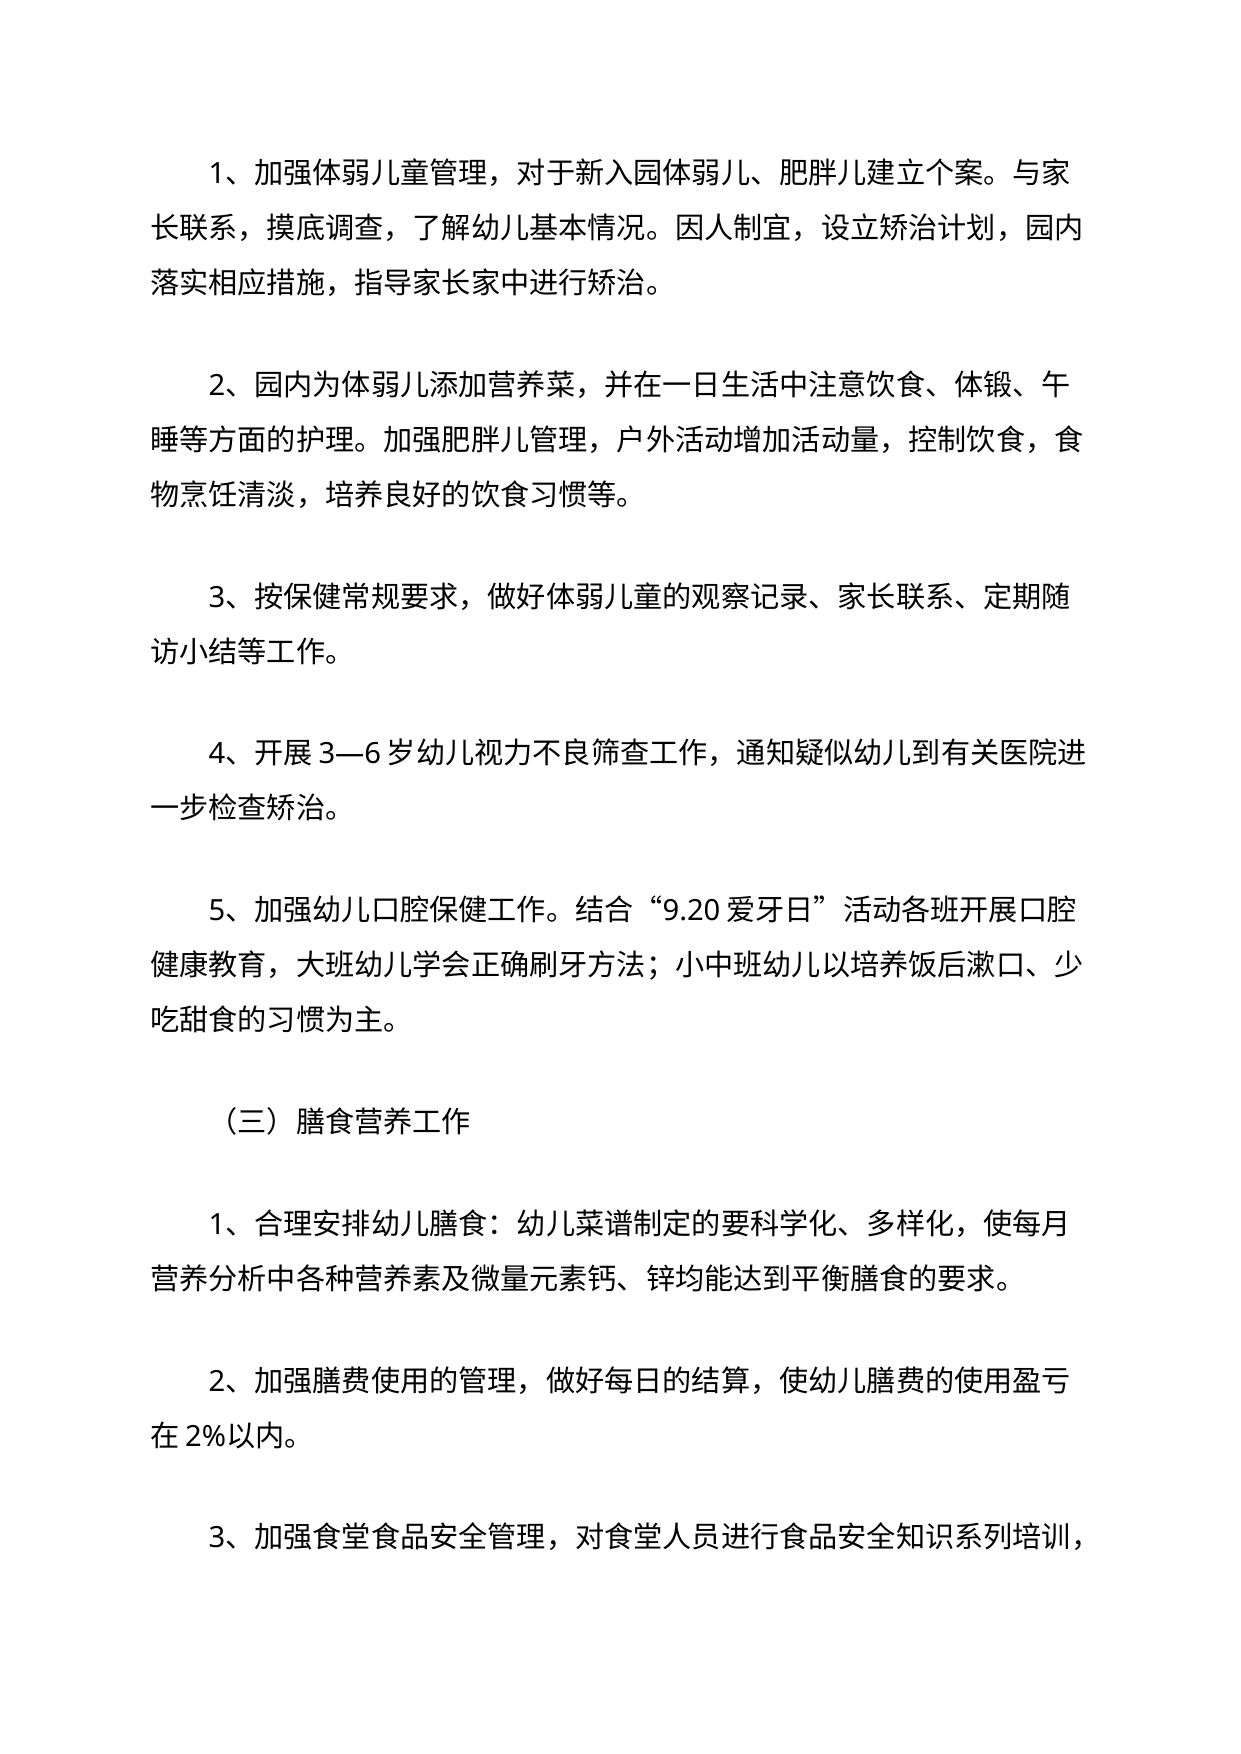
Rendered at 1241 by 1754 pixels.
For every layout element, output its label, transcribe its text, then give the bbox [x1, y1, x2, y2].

text 2、加强膳费使用的管理，做好每日的结算，使幼儿膳费的使用盈亏在2%以内。 [150, 1357, 1090, 1454]
text 1、加强体弱儿童管理，对于新入园体弱儿、肥胖儿建立个案。与家长联系，摸底调查，了解幼儿基本情况。因人制宜，设立矫治计划，园内落实相应措施，指导家长家中进行矫治。 [150, 150, 1090, 302]
text 4、开展3—6岁幼儿视力不良筛查工作，通知疑似幼儿到有关医院进一步检查矫治。 [150, 730, 1090, 827]
text 5、加强幼儿口腔保健工作。结合“9.20爱牙日”活动各班开展口腔健康教育，大班幼儿学会正确刷牙方法；小中班幼儿以培养饭后漱口、少吃甜食的习惯为主。 [150, 887, 1090, 1039]
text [150, 1514, 1090, 1556]
text 2、园内为体弱儿添加营养菜，并在一日生活中注意饮食、体锻、午睡等方面的护理。加强肥胖儿管理，户外活动增加活动量，控制饮食，食物烹饪清淡，培养良好的饮食习惯等。 [150, 362, 1090, 514]
text （三）膳食营养工作 [150, 1098, 1090, 1141]
text 1、合理安排幼儿膳食：幼儿菜谱制定的要科学化、多样化，使每月营养分析中各种营养素及微量元素钙、锌均能达到平衡膳食的要求。 [150, 1200, 1090, 1298]
text 3、按保健常规要求，做好体弱儿童的观察记录、家长联系、定期随访小结等工作。 [150, 573, 1090, 671]
